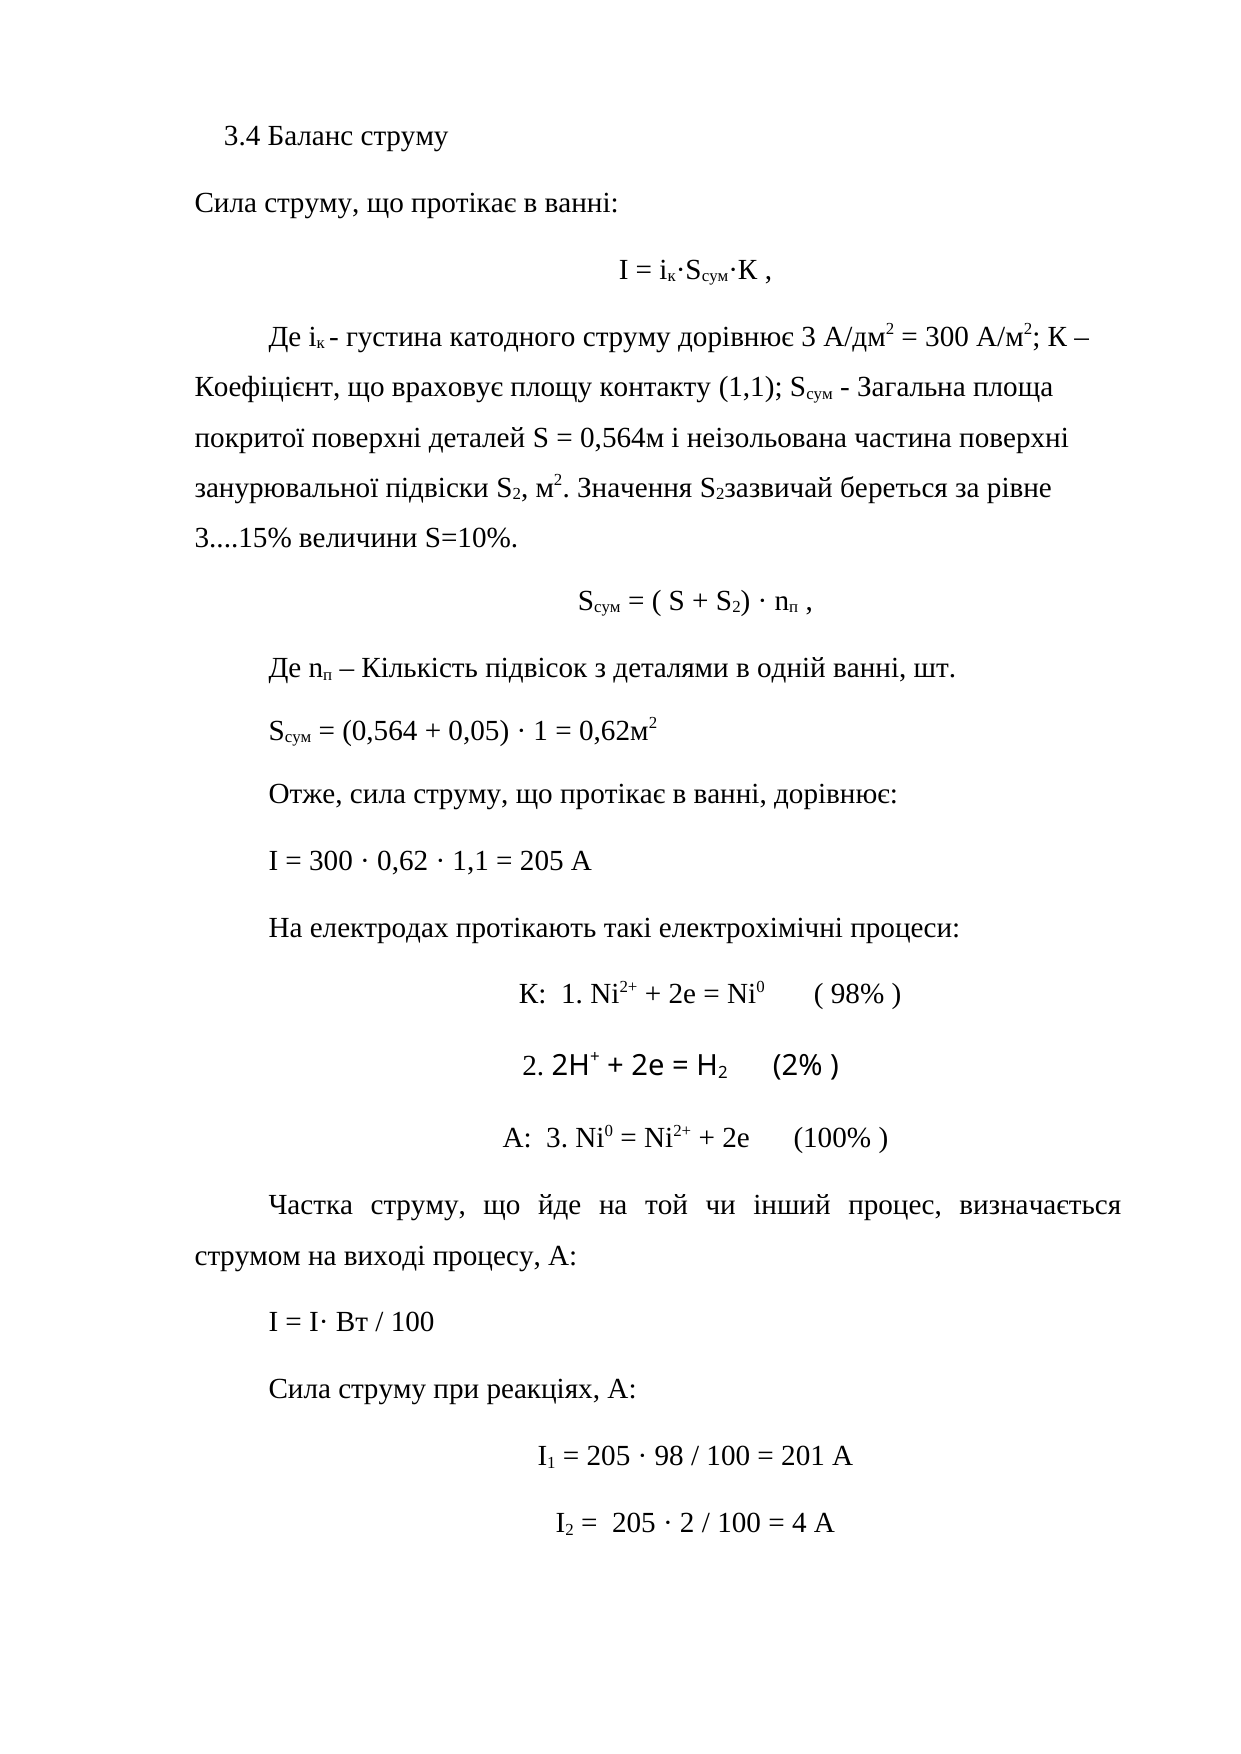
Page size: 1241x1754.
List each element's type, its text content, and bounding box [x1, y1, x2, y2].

text Де iк - густина катодного струму дорівнює 3 А/дм2 = 300 А/м2; К – Коефіцієнт, що враховує площу контакту (1,1); Sсум - Загальна площа покритої поверхні деталей S = 0,564м і неізольована частина поверхні занурювальної підвіски S2, м2. Значення S2зазвичай береться за рівне 3....15% величини S=10%. [194, 319, 1122, 554]
text I = I· Вт / 100 [194, 1304, 1122, 1338]
text Сила струму, що протікає в ванні: [150, 185, 1122, 219]
text I2 = 205 · 2 / 100 = 4 А [194, 1506, 1122, 1539]
text Sсум = (0,564 + 0,05) · 1 = 0,62м2 [194, 713, 1122, 746]
text 3.4 Баланс струму [150, 118, 1122, 152]
text Отже, сила струму, що протікає в ванні, дорівнює: [194, 776, 1122, 809]
text Сила струму при реакціях, А: [194, 1372, 1122, 1405]
text I = iк·Sсум·К , [194, 252, 1122, 286]
text I1 = 205 · 98 / 100 = 201 А [194, 1438, 1122, 1472]
list 2H+ + 2e = H2 (2% ) [194, 1044, 1092, 1084]
text На електродах протікають такі електрохімічні процеси: [194, 910, 1122, 943]
text К: 1. Ni2+ + 2e = Ni0 ( 98% ) [445, 977, 1122, 1010]
text Sсум = ( S + S2) · nп , [194, 583, 1122, 617]
text Частка струму, що йде на той чи інший процес, визначається струмом на виході процесу, А: [194, 1187, 1122, 1271]
text Де nп – Кількість підвісок з деталями в одній ванні, шт. [194, 650, 1122, 684]
text I = 300 · 0,62 · 1,1 = 205 А [194, 843, 1122, 876]
text А: 3. Ni0 = Ni2+ + 2е (100% ) [194, 1120, 1122, 1154]
